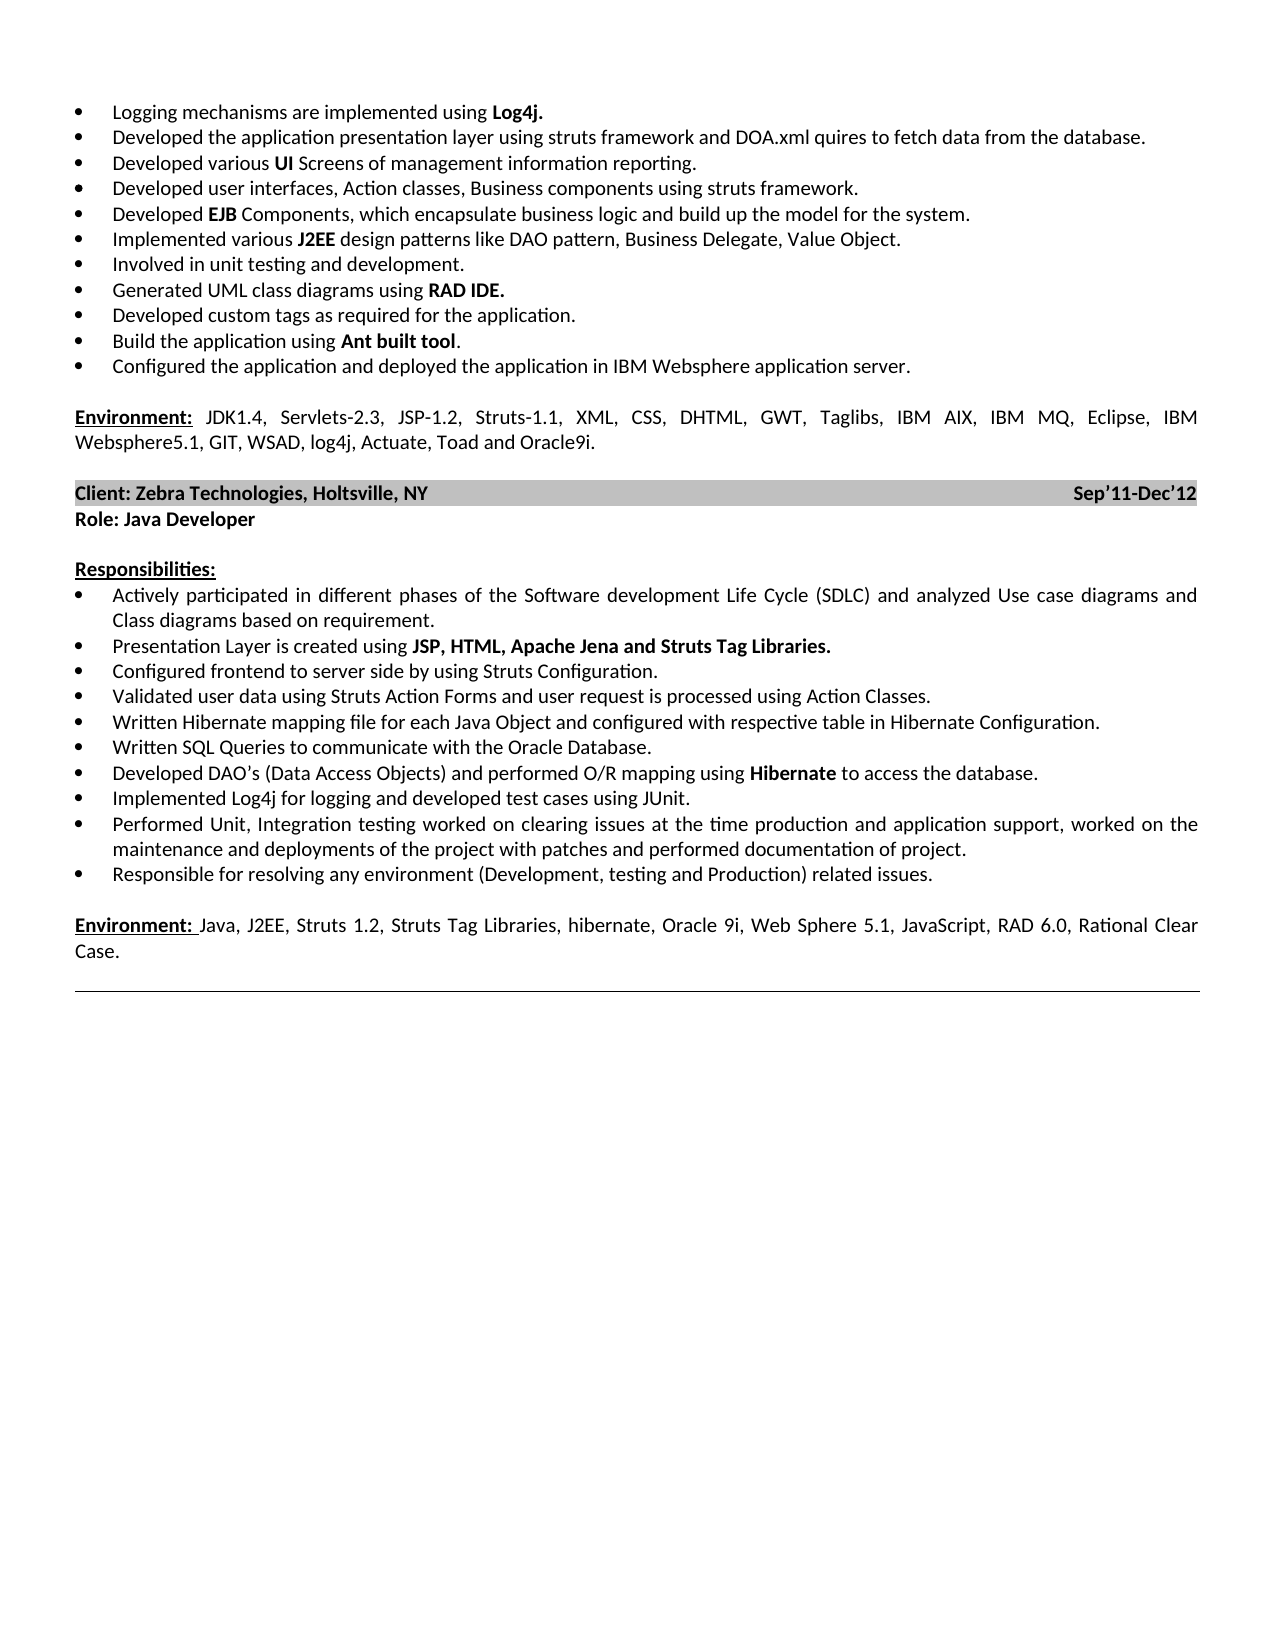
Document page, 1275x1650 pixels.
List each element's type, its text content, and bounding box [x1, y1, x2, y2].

list Written Hibernate mapping file for each Java Object and configured with respective table in Hibernate Configuration. [75, 709, 1200, 734]
list Logging mechanisms are implemented using Log4j. [75, 99, 1200, 124]
list Developed DAO’s (Data Access Objects) and performed O/R mapping using Hibernate to access the database. [75, 760, 1200, 785]
text Environment: Java, J2EE, Struts 1.2, Struts Tag Libraries, hibernate, Oracle 9i, Web Sphere 5.1, JavaScript, RAD 6.0, Rational Clear Case. [75, 912, 1200, 963]
list Written SQL Queries to communicate with the Oracle Database. [75, 734, 1200, 760]
list Implemented various J2EE design patterns like DAO pattern, Business Delegate, Value Object. [75, 226, 1200, 252]
list Presentation Layer is created using JSP, HTML, Apache Jena and Struts Tag Libraries. [75, 633, 1200, 658]
text Role: Java Developer [75, 506, 1200, 531]
text Environment: JDK1.4, Servlets-2.3, JSP-1.2, Struts-1.1, XML, CSS, DHTML, GWT, Taglibs, IBM AIX, IBM MQ, Eclipse, IBM Websphere5.1, GIT, WSAD, log4j, Actuate, Toad and Oracle9i. [75, 404, 1200, 455]
list Configured the application and deployed the application in IBM Websphere application server. [75, 353, 1200, 379]
text Responsibilities: [75, 557, 1200, 582]
list Actively participated in different phases of the Software development Life Cycle (SDLC) and analyzed Use case diagrams and Class diagrams based on requirement. [75, 582, 1200, 633]
list Generated UML class diagrams using RAD IDE. [75, 277, 1200, 302]
list Developed custom tags as required for the application. [75, 302, 1200, 328]
list Developed EJB Components, which encapsulate business logic and build up the model for the system. [75, 201, 1200, 226]
list Involved in unit testing and development. [75, 252, 1200, 277]
list Performed Unit, Integration testing worked on clearing issues at the time production and application support, worked on the maintenance and deployments of the project with patches and performed documentation of project. [75, 811, 1200, 862]
list Developed the application presentation layer using struts framework and DOA.xml quires to fetch data from the database. [75, 124, 1200, 150]
list Responsible for resolving any environment (Development, testing and Production) related issues. [75, 862, 1200, 887]
list Developed user interfaces, Action classes, Business components using struts framework. [75, 175, 1200, 201]
list Validated user data using Struts Action Forms and user request is processed using Action Classes. [75, 684, 1200, 709]
list Developed various UI Screens of management information reporting. [75, 150, 1200, 175]
list Build the application using Ant built tool. [75, 328, 1200, 353]
list Configured frontend to server side by using Struts Configuration. [75, 658, 1200, 684]
list Implemented Log4j for logging and developed test cases using JUnit. [75, 785, 1200, 811]
